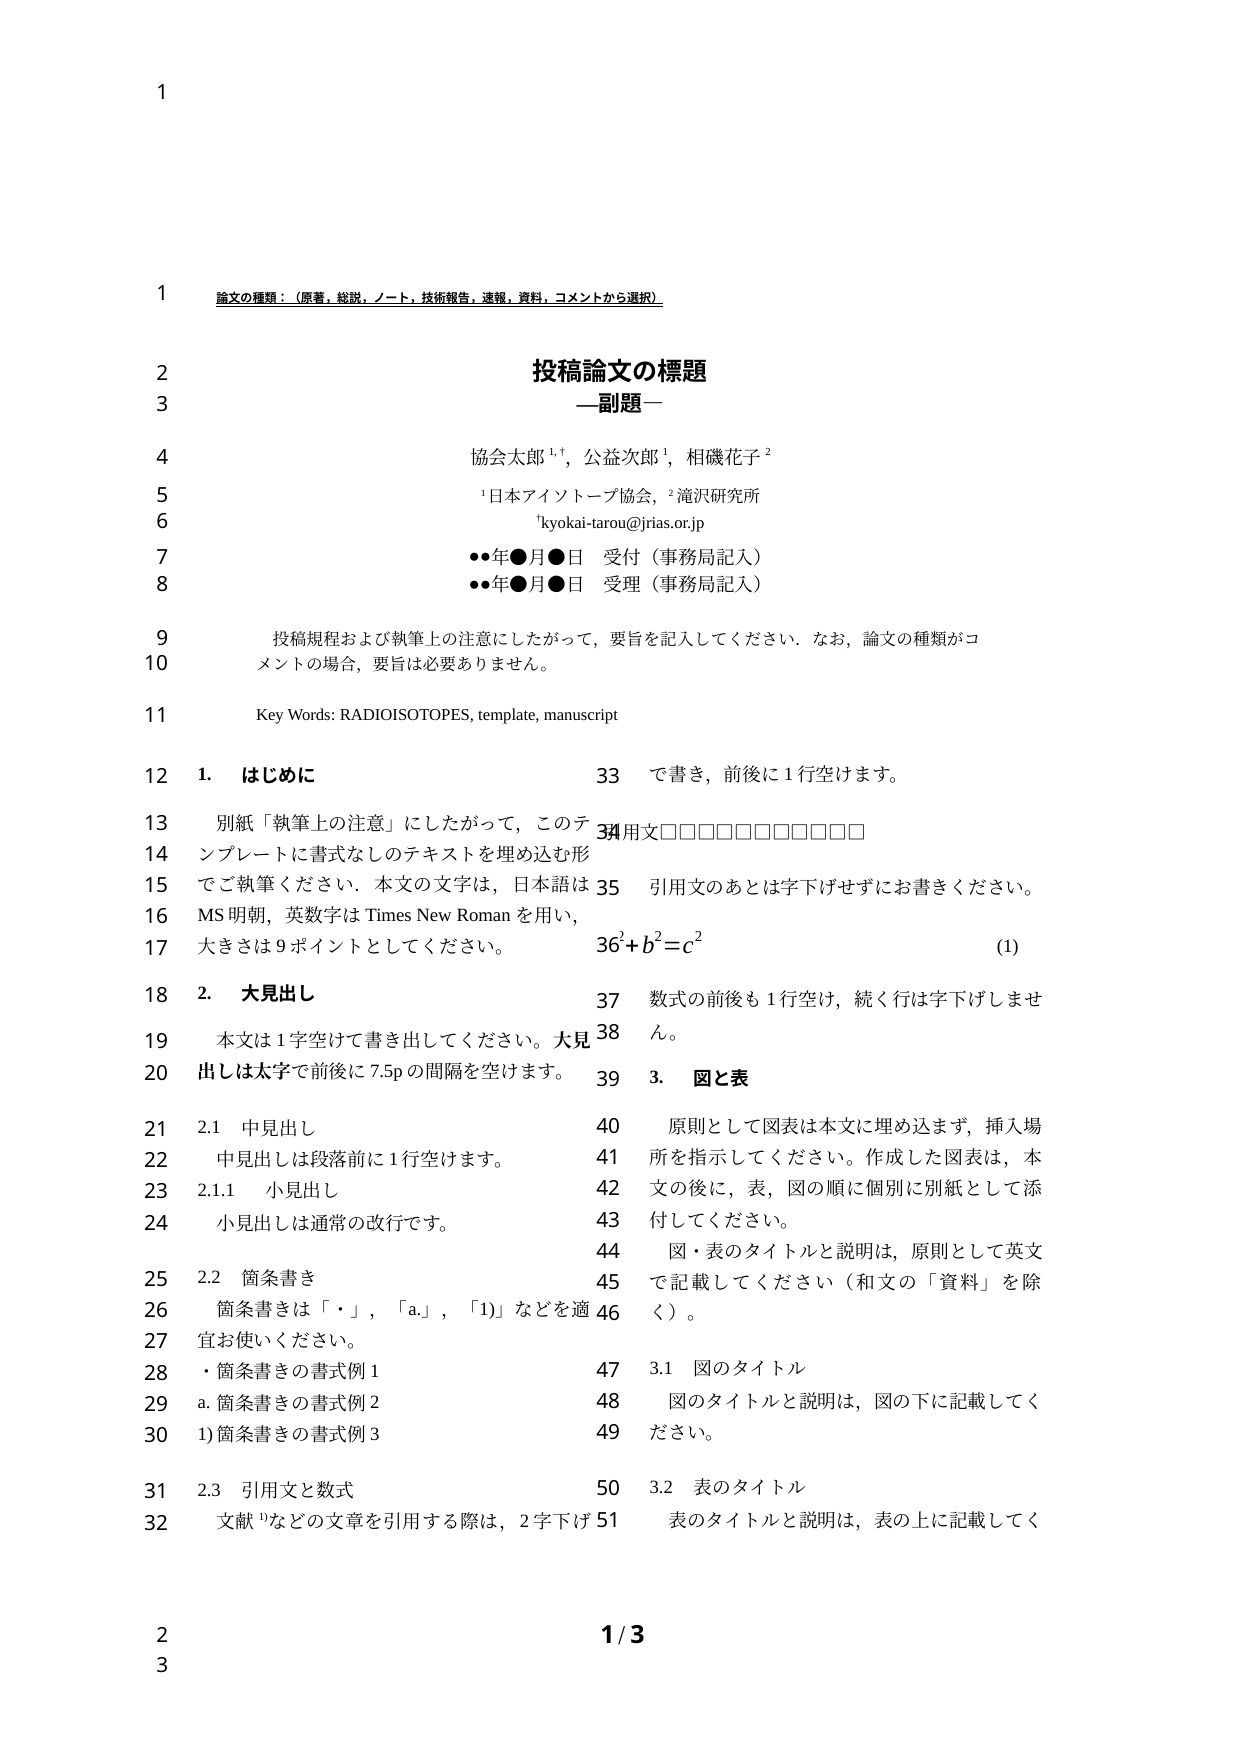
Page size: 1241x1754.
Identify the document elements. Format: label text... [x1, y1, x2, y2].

text 箇条書きは「・」，「a.」，「1)」などを適宜お使いください。 [197, 1293, 591, 1355]
text ―副題― [197, 387, 1043, 418]
text 引用文のあとは字下げせずにお書きください。 [649, 871, 1043, 902]
text 原則として図表は本文に埋め込まず，挿入場所を指示してください。作成した図表は，本文の後に，表，図の順に個別に別紙として添付してください。 [649, 1108, 1043, 1233]
text 引用文と数式 [197, 1474, 591, 1505]
text 論文の種類：（原著，総説，ノート，技術報告，速報，資料，コメントから選択） [216, 277, 1043, 306]
text 図・表のタイトルと説明は，原則として英文で記載してください（和文の「資料」を除く）。 [649, 1233, 1043, 1327]
text 中見出しは段落前に1行空けます。 [197, 1143, 591, 1174]
text 本文は1字空けて書き出してください。大見出しは太字で前後に7.5pの間隔を空けます。 [197, 1024, 591, 1086]
text 文献1)などの文章を引用する際は，2字下げで書き，前後に1行空けます。 [649, 758, 1043, 789]
text 投稿規程および執筆上の注意にしたがって，要旨を記入してください．なお，論文の種類がコメントの場合，要旨は必要ありません。 [256, 625, 984, 675]
text 表のタイトルと説明は，表の上に記載してください。 [649, 1502, 1043, 1533]
text 図と表 [649, 1061, 1043, 1093]
text ・箇条書きの書式例1 [197, 1355, 532, 1386]
text 1日本アイソトープ協会，2 滝沢研究所 [256, 483, 984, 508]
text 別紙「執筆上の注意」にしたがって，このテンプレートに書式なしのテキストを埋め込む形でご執筆ください．本文の文字は，日本語はMS明朝，英数字はTimes New Romanを用い，大きさは9ポイントとしてください。 [197, 805, 591, 961]
text †kyokai-tarou@jrias.or.jp [256, 508, 984, 533]
text ●●年●月●日 受付（事務局記入） [256, 543, 984, 570]
text 文献1)などの文章を引用する際は，2字下げで書き，前後に1行空けます。 [197, 1505, 591, 1536]
text (1) [620, 927, 1033, 958]
text 大見出し [197, 977, 591, 1008]
text 図のタイトルと説明は，図の下に記載してください。 [649, 1383, 1043, 1446]
text 協会太郎1, †，公益次郎1，相磯花子2 [256, 443, 984, 470]
text はじめに [197, 758, 591, 789]
text 小見出しは通常の改行です。 [197, 1205, 591, 1236]
text 中見出し [197, 1111, 591, 1143]
text 小見出し [197, 1174, 591, 1205]
text 箇条書き [197, 1261, 591, 1293]
text a. 箇条書きの書式例2 [197, 1386, 532, 1418]
text 投稿論文の標題 [256, 354, 984, 387]
text 図のタイトル [649, 1352, 1043, 1383]
text 1) 箇条書きの書式例3 [197, 1418, 532, 1449]
text ●●年●月●日 受理（事務局記入） [256, 570, 984, 597]
text Key Words: RADIOISOTOPES, template, manuscript [256, 702, 984, 727]
text 数式の前後も1行空け，続く行は字下げしません。 [649, 983, 1043, 1046]
text 表のタイトル [649, 1471, 1043, 1502]
text 引用文□□□□□□□□□□□ [620, 814, 1005, 846]
